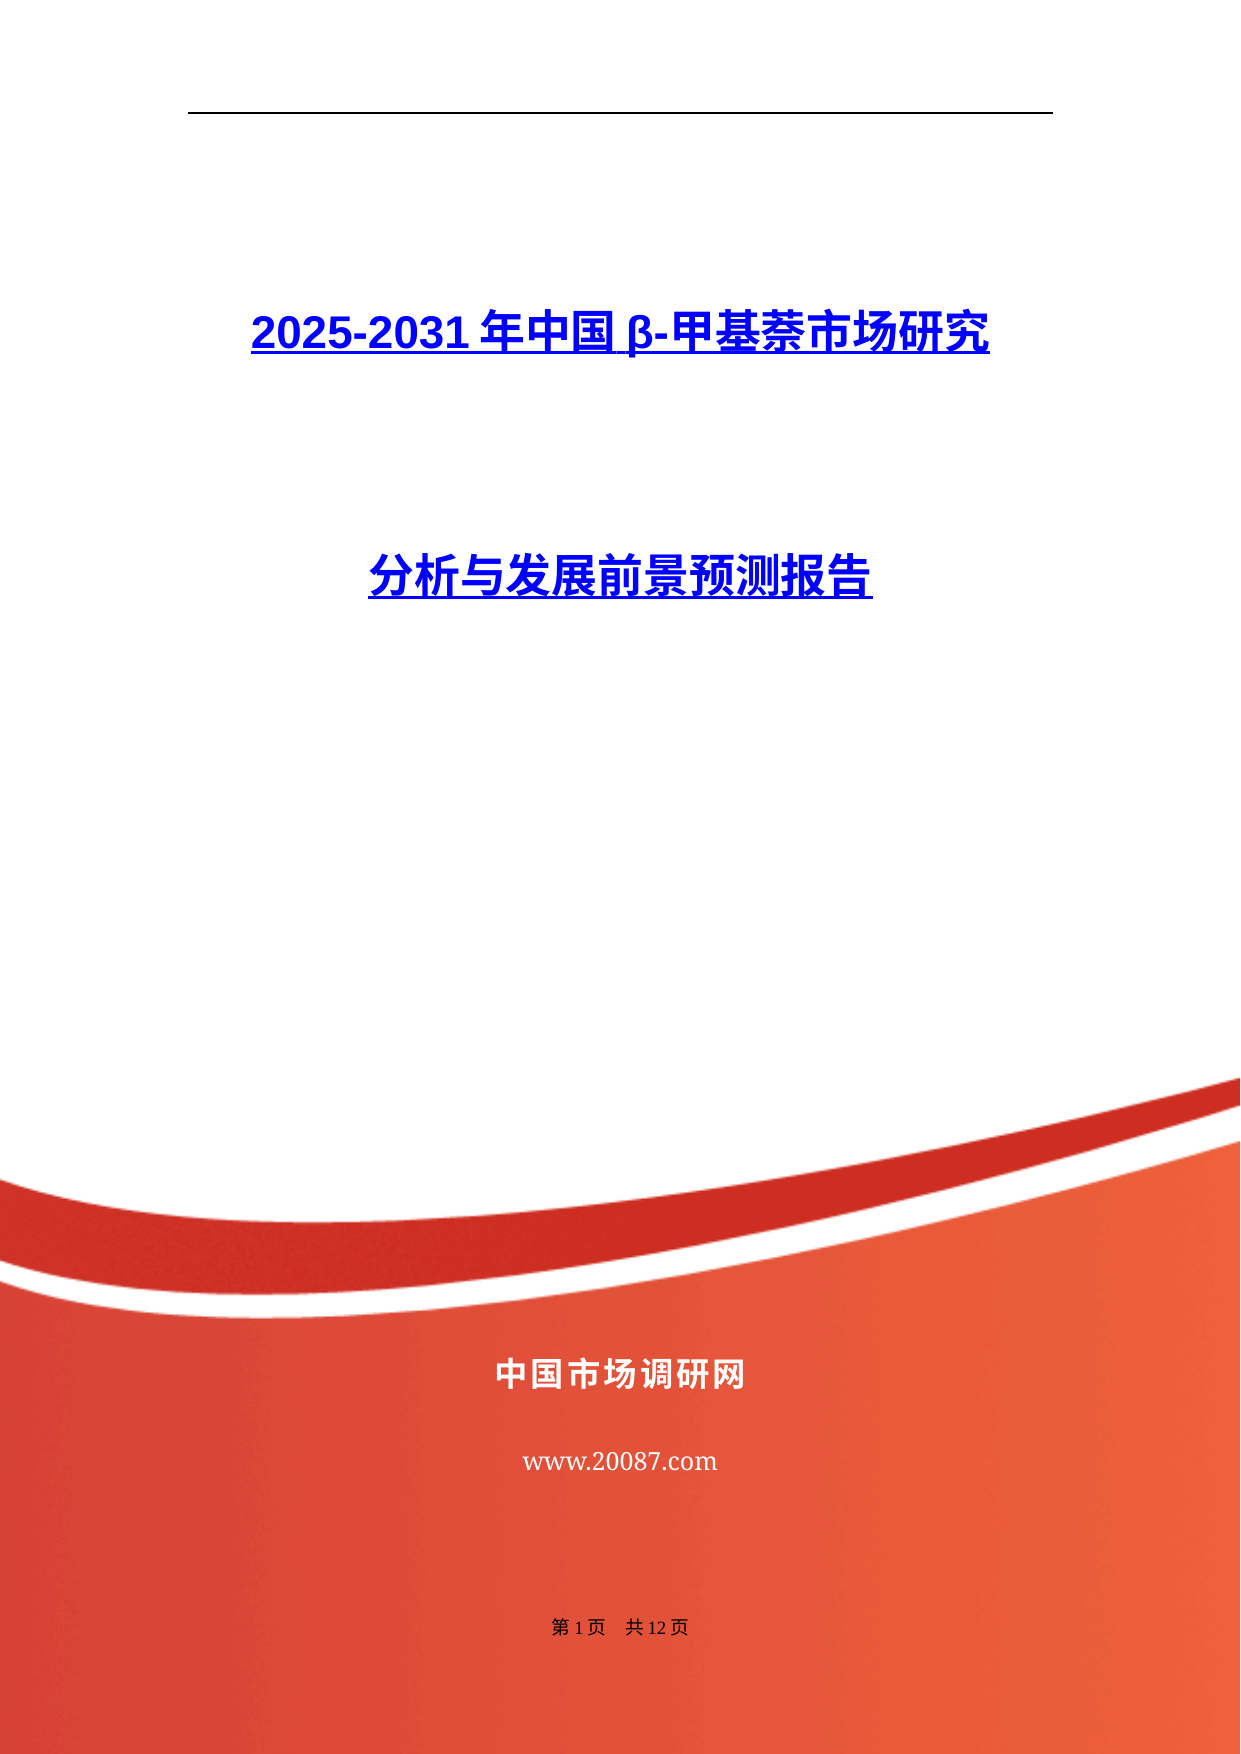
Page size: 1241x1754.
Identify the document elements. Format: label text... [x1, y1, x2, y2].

table_header 2025-2031年中国β-甲基萘市场研究分析与发展前景预测报告 [188, 207, 1053, 773]
text www.20087.com [187, 1428, 1053, 1493]
subtitle 中国市场调研网 [187, 1339, 1053, 1404]
picture [0, 1006, 1241, 1754]
